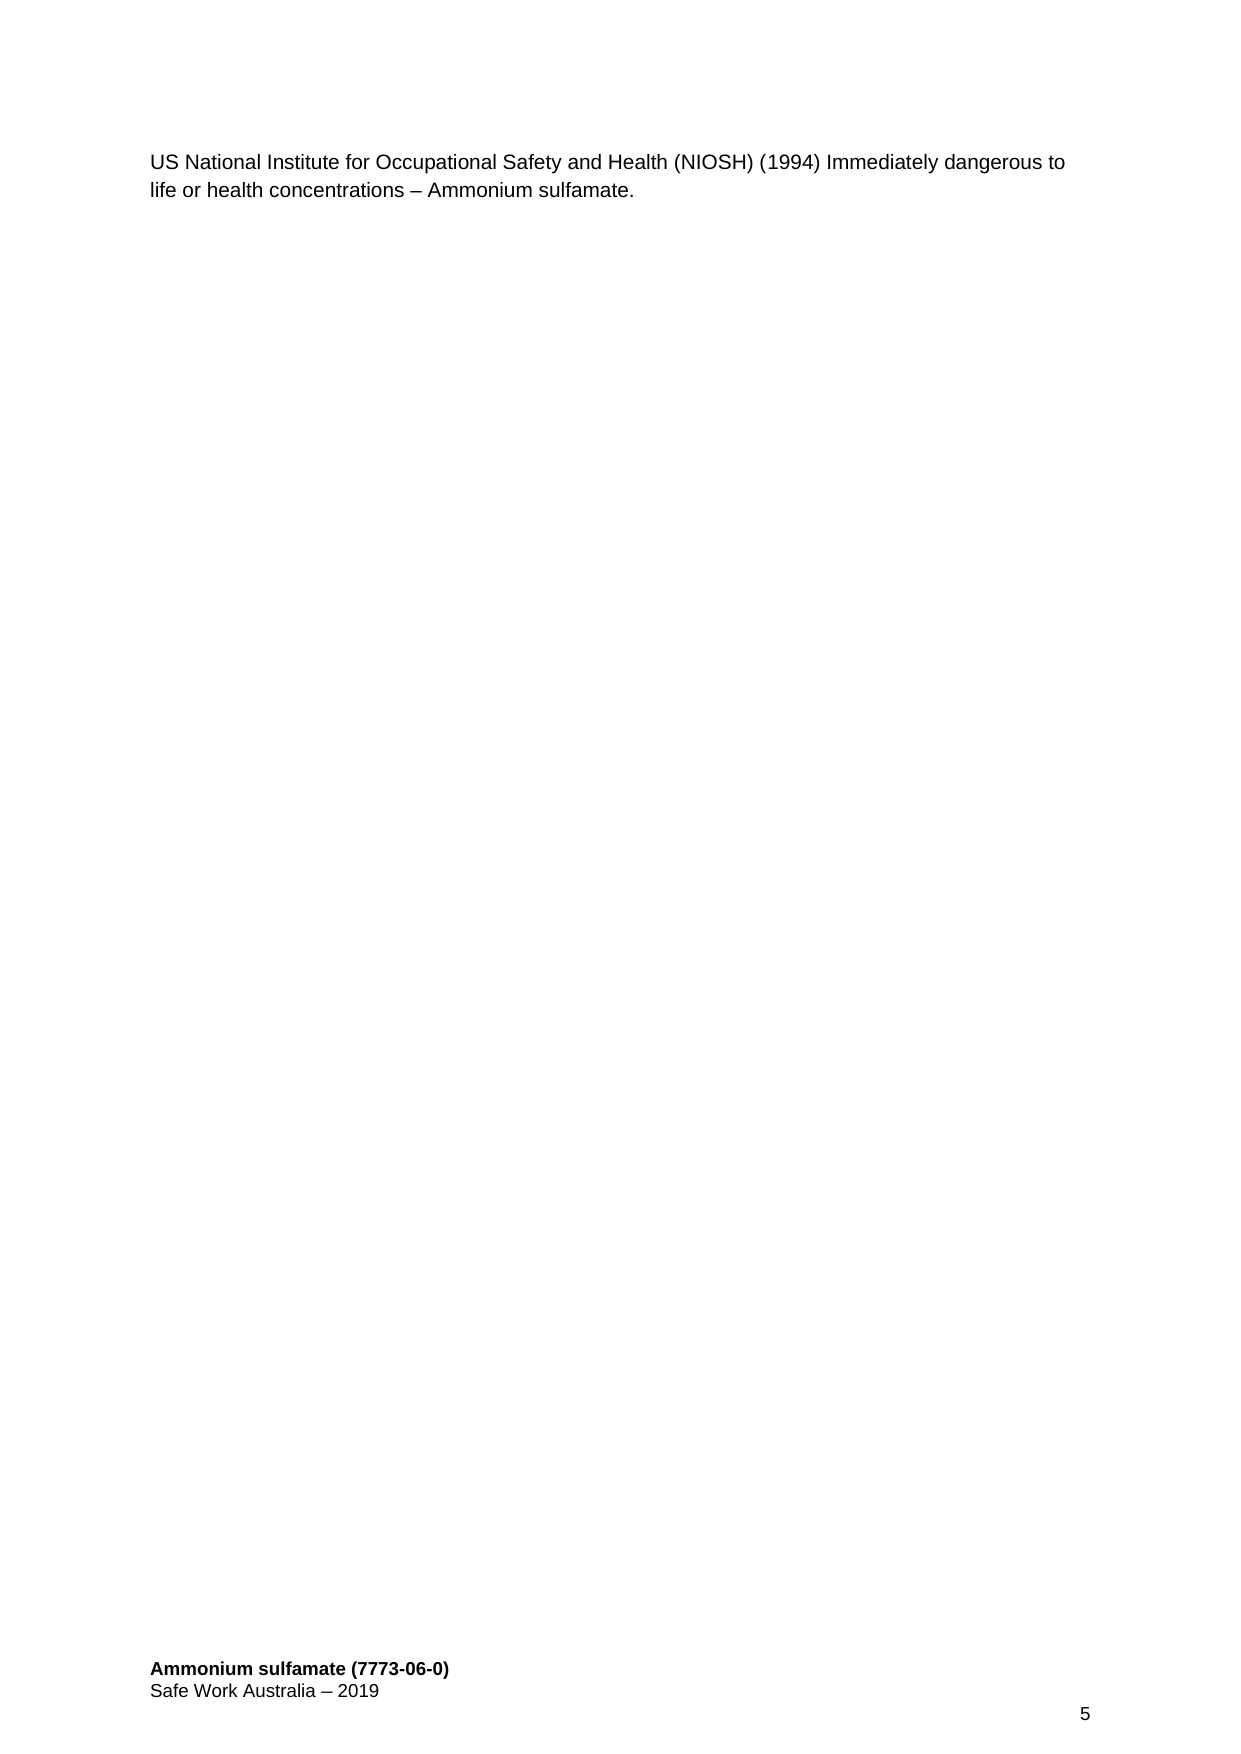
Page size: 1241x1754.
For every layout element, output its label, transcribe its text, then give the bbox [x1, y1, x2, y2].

text US National Institute for Occupational Safety and Health (NIOSH) () Immediately dangerous to life or health concentrations – Ammonium sulfamate. [150, 150, 1090, 201]
